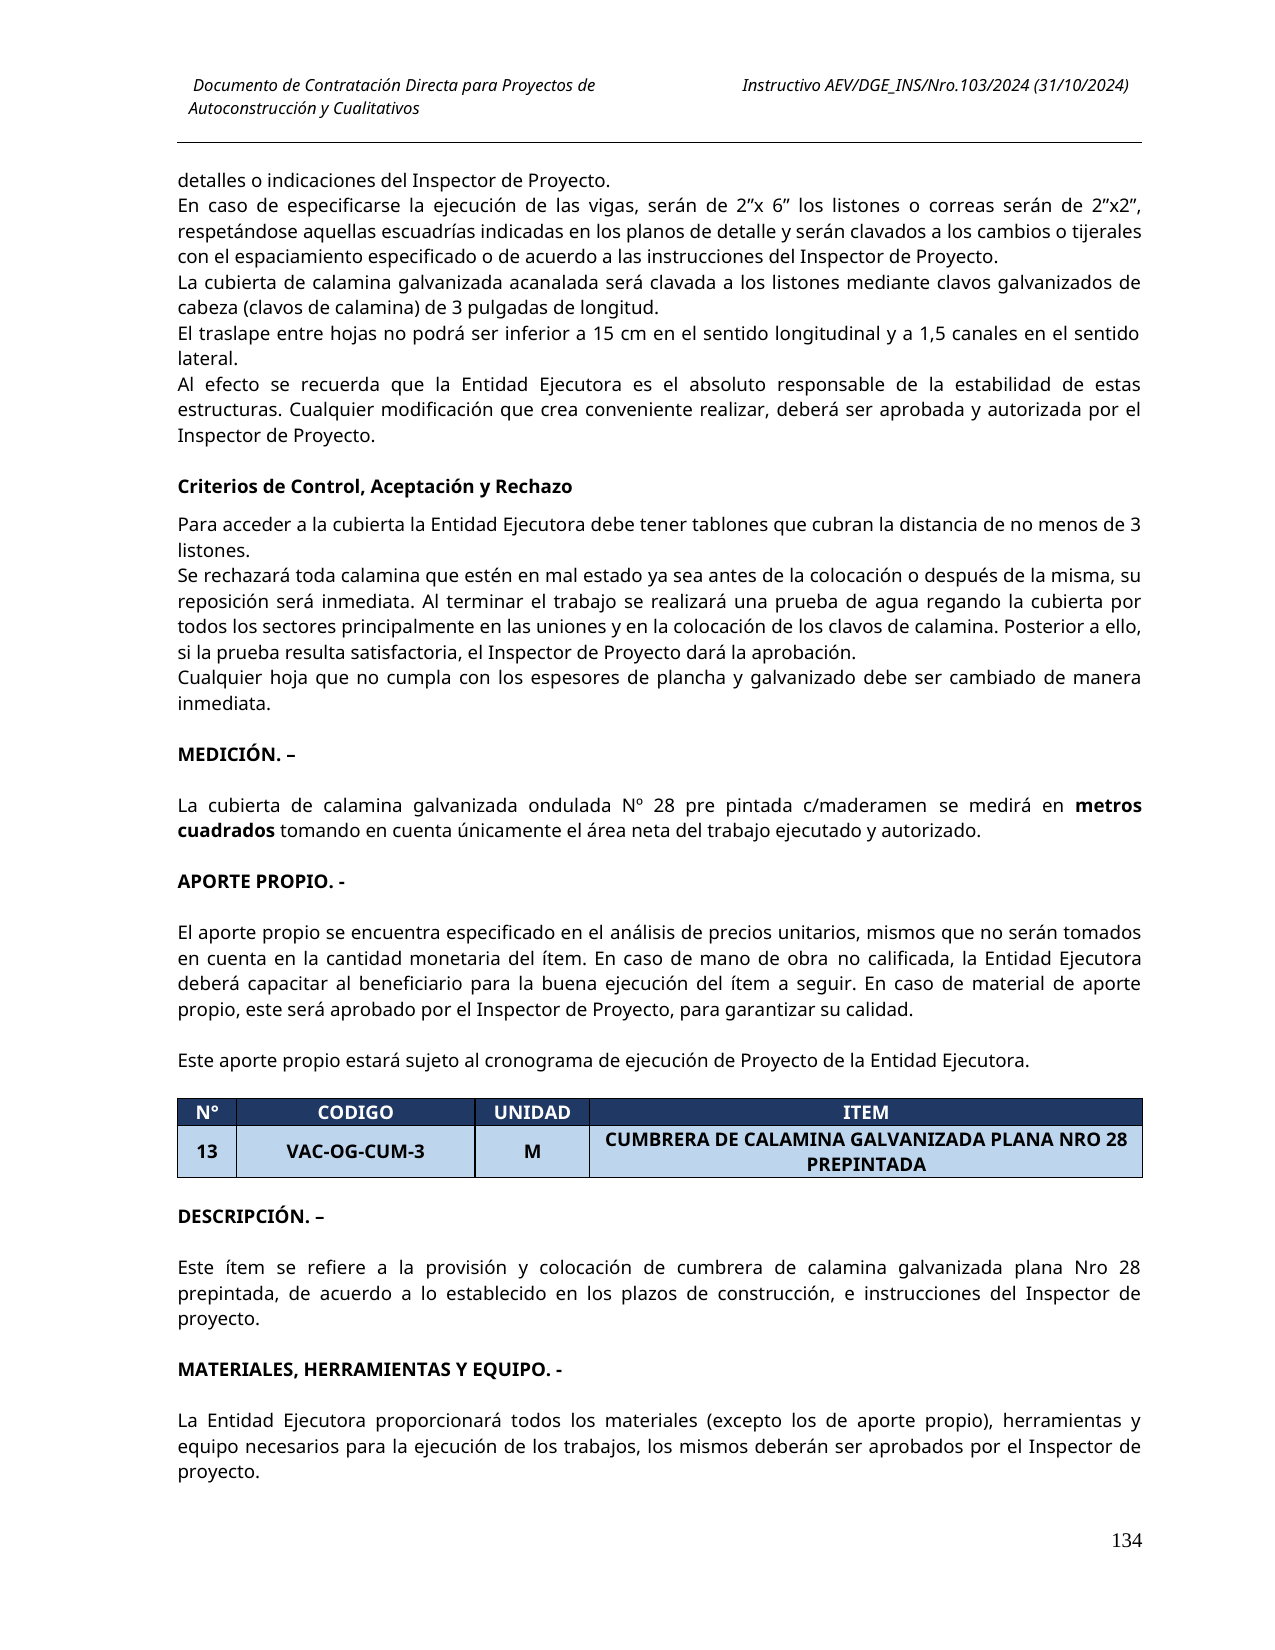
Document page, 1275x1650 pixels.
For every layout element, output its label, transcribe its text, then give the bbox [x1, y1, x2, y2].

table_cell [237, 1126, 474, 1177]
text Al efecto se recuerda que la Entidad Ejecutora es el absoluto responsable de la estabilidad de estas estructuras. Cualquier modificación que crea conveniente realizar, deberá ser aprobada y autorizada por el Inspector de Proyecto. [177, 371, 1142, 448]
text Este aporte propio estará sujeto al cronograma de ejecución de Proyecto de la Entidad Ejecutora. [177, 1047, 1142, 1073]
text MATERIALES, HERRAMIENTAS Y EQUIPO. - [177, 1357, 1142, 1382]
text La Entidad Ejecutora proporcionará todos los materiales (excepto los de aporte propio), herramientas y equipo necesarios para la ejecución de los trabajos, los mismos deberán ser aprobados por el Inspector de proyecto. [177, 1408, 1142, 1484]
text Se rechazará toda calamina que estén en mal estado ya sea antes de la colocación o después de la misma, su reposición será inmediata. Al terminar el trabajo se realizará una prueba de agua regando la cubierta por todos los sectores principalmente en las uniones y en la colocación de los clavos de calamina. Posterior a ello, si la prueba resulta satisfactoria, el Inspector de Proyecto dará la aprobación. [177, 562, 1142, 664]
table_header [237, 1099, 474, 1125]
text APORTE PROPIO. - [177, 869, 1142, 894]
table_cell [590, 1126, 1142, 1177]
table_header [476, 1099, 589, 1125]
text La cubierta de calamina galvanizada ondulada Nº 28 pre pintada c/maderamen se medirá en metros cuadrados tomando en cuenta únicamente el área neta del trabajo ejecutado y autorizado. [177, 792, 1142, 843]
text La cubierta de calamina galvanizada acanalada será clavada a los listones mediante clavos galvanizados de cabeza (clavos de calamina) de 3 pulgadas de longitud. [177, 269, 1142, 320]
text MEDICIÓN. – [177, 741, 1142, 767]
text Criterios de Control, Aceptación y Rechazo [177, 473, 1142, 499]
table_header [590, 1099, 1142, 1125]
text Este ítem se refiere a la provisión y colocación de cumbrera de calamina galvanizada plana Nro 28 prepintada, de acuerdo a lo establecido en los plazos de construcción, e instrucciones del Inspector de proyecto. [177, 1254, 1142, 1331]
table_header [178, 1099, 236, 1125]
text El aporte propio se encuentra especificado en el análisis de precios unitarios, mismos que no serán tomados en cuenta en la cantidad monetaria del ítem. En caso de mano de obra no calificada, la Entidad Ejecutora deberá capacitar al beneficiario para la buena ejecución del ítem a seguir. En caso de material de aporte propio, este será aprobado por el Inspector de Proyecto, para garantizar su calidad. [177, 920, 1142, 1022]
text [177, 167, 1142, 193]
text En caso de especificarse la ejecución de las vigas, serán de 2”x 6” los listones o correas serán de 2”x2”, respetándose aquellas escuadrías indicadas en los planos de detalle y serán clavados a los cambios o tijerales con el espaciamiento especificado o de acuerdo a las instrucciones del Inspector de Proyecto. [177, 193, 1142, 269]
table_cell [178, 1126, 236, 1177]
text Cualquier hoja que no cumpla con los espesores de plancha y galvanizado debe ser cambiado de manera inmediata. [177, 664, 1142, 716]
text DESCRIPCIÓN. – [177, 1203, 1142, 1229]
text El traslape entre hojas no podrá ser inferior a 15 cm en el sentido longitudinal y a 1,5 canales en el sentido lateral. [177, 320, 1142, 371]
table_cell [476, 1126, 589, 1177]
text Para acceder a la cubierta la Entidad Ejecutora debe tener tablones que cubran la distancia de no menos de 3 listones. [177, 511, 1142, 562]
